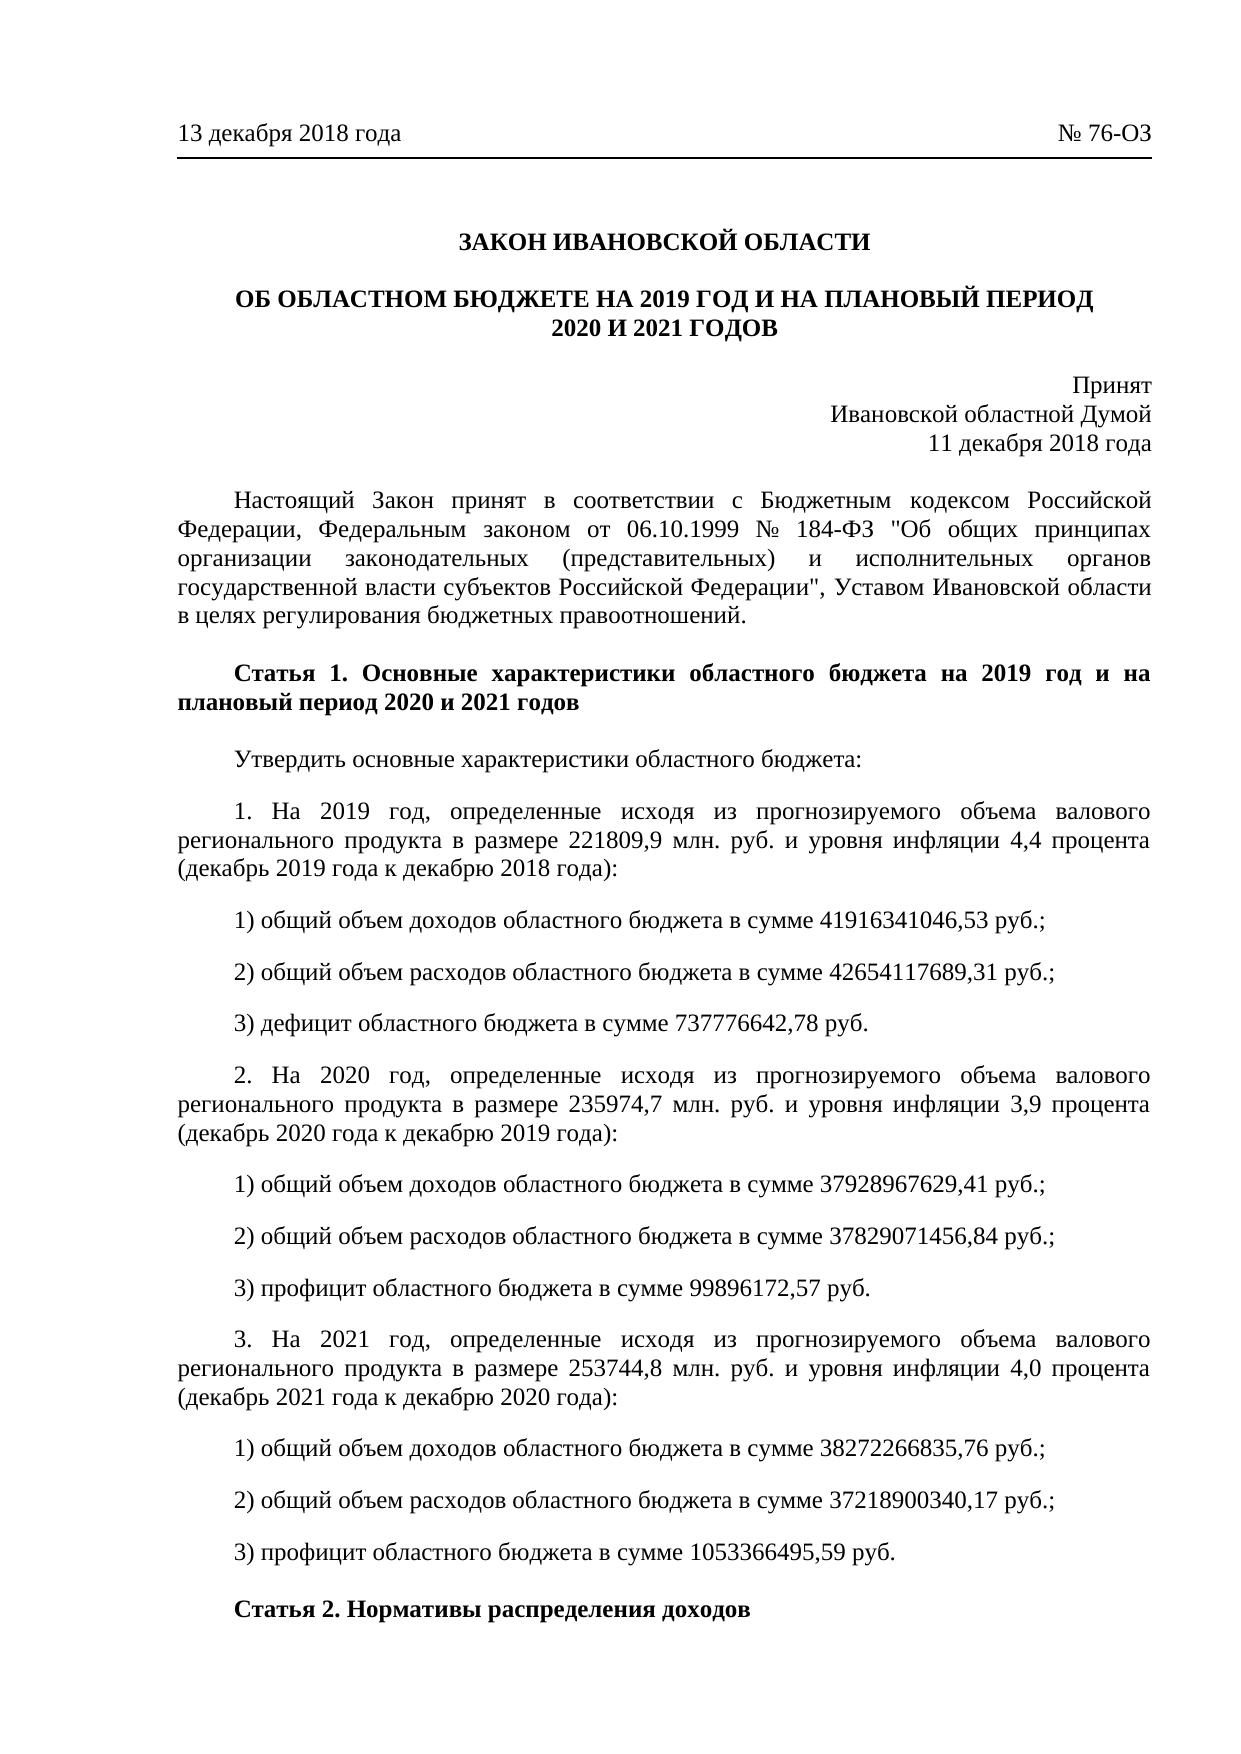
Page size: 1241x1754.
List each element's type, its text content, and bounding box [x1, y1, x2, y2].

text Настоящий Закон принят в соответствии с Бюджетным кодексом Российской Федерации, Федеральным законом от 06.10.1999 № 184-ФЗ "Об общих принципах организации законодательных (представительных) и исполнительных органов государственной власти субъектов Российской Федерации", Уставом Ивановской области в целях регулирования бюджетных правоотношений. [177, 486, 1152, 629]
text 2) общий объем расходов областного бюджета в сумме 42654117689,31 руб.; [177, 957, 1152, 986]
title ОБ ОБЛАСТНОМ БЮДЖЕТЕ НА 2019 ГОД И НА ПЛАНОВЫЙ ПЕРИОД [177, 284, 1152, 313]
text 11 декабря 2018 года [177, 428, 1152, 457]
table_header 13 декабря 2018 года [177, 118, 664, 147]
text 2) общий объем расходов областного бюджета в сумме 37218900340,17 руб.; [177, 1485, 1152, 1514]
text 1) общий объем доходов областного бюджета в сумме 41916341046,53 руб.; [177, 905, 1152, 934]
title Статья 2. Нормативы распределения доходов [177, 1594, 1152, 1623]
text 2) общий объем расходов областного бюджета в сумме 37829071456,84 руб.; [177, 1221, 1152, 1250]
text Утвердить основные характеристики областного бюджета: [177, 744, 1152, 773]
title 2020 И 2021 ГОДОВ [177, 313, 1152, 342]
text 1. На 2019 год, определенные исходя из прогнозируемого объема валового регионального продукта в размере 221809,9 млн. руб. и уровня инфляции 4,4 процента (декабрь 2019 года к декабрю 2018 года): [177, 796, 1152, 882]
text Принят [177, 371, 1152, 399]
title ЗАКОН ИВАНОВСКОЙ ОБЛАСТИ [177, 227, 1152, 256]
text 1) общий объем доходов областного бюджета в сумме 38272266835,76 руб.; [177, 1433, 1152, 1462]
text 2. На 2020 год, определенные исходя из прогнозируемого объема валового регионального продукта в размере 235974,7 млн. руб. и уровня инфляции 3,9 процента (декабрь 2020 года к декабрю 2019 года): [177, 1060, 1152, 1146]
title Статья 1. Основные характеристики областного бюджета на 2019 год и на плановый период 2020 и 2021 годов [177, 658, 1152, 716]
text 3) дефицит областного бюджета в сумме 737776642,78 руб. [177, 1008, 1152, 1037]
text 3) профицит областного бюджета в сумме 1053366495,59 руб. [177, 1537, 1152, 1566]
text 1) общий объем доходов областного бюджета в сумме 37928967629,41 руб.; [177, 1169, 1152, 1198]
text Ивановской областной Думой [177, 399, 1152, 428]
text 3. На 2021 год, определенные исходя из прогнозируемого объема валового регионального продукта в размере 253744,8 млн. руб. и уровня инфляции 4,0 процента (декабрь 2021 года к декабрю 2020 года): [177, 1324, 1152, 1411]
text 3) профицит областного бюджета в сумме 99896172,57 руб. [177, 1273, 1152, 1301]
table_header № 76-ОЗ [664, 118, 1152, 147]
